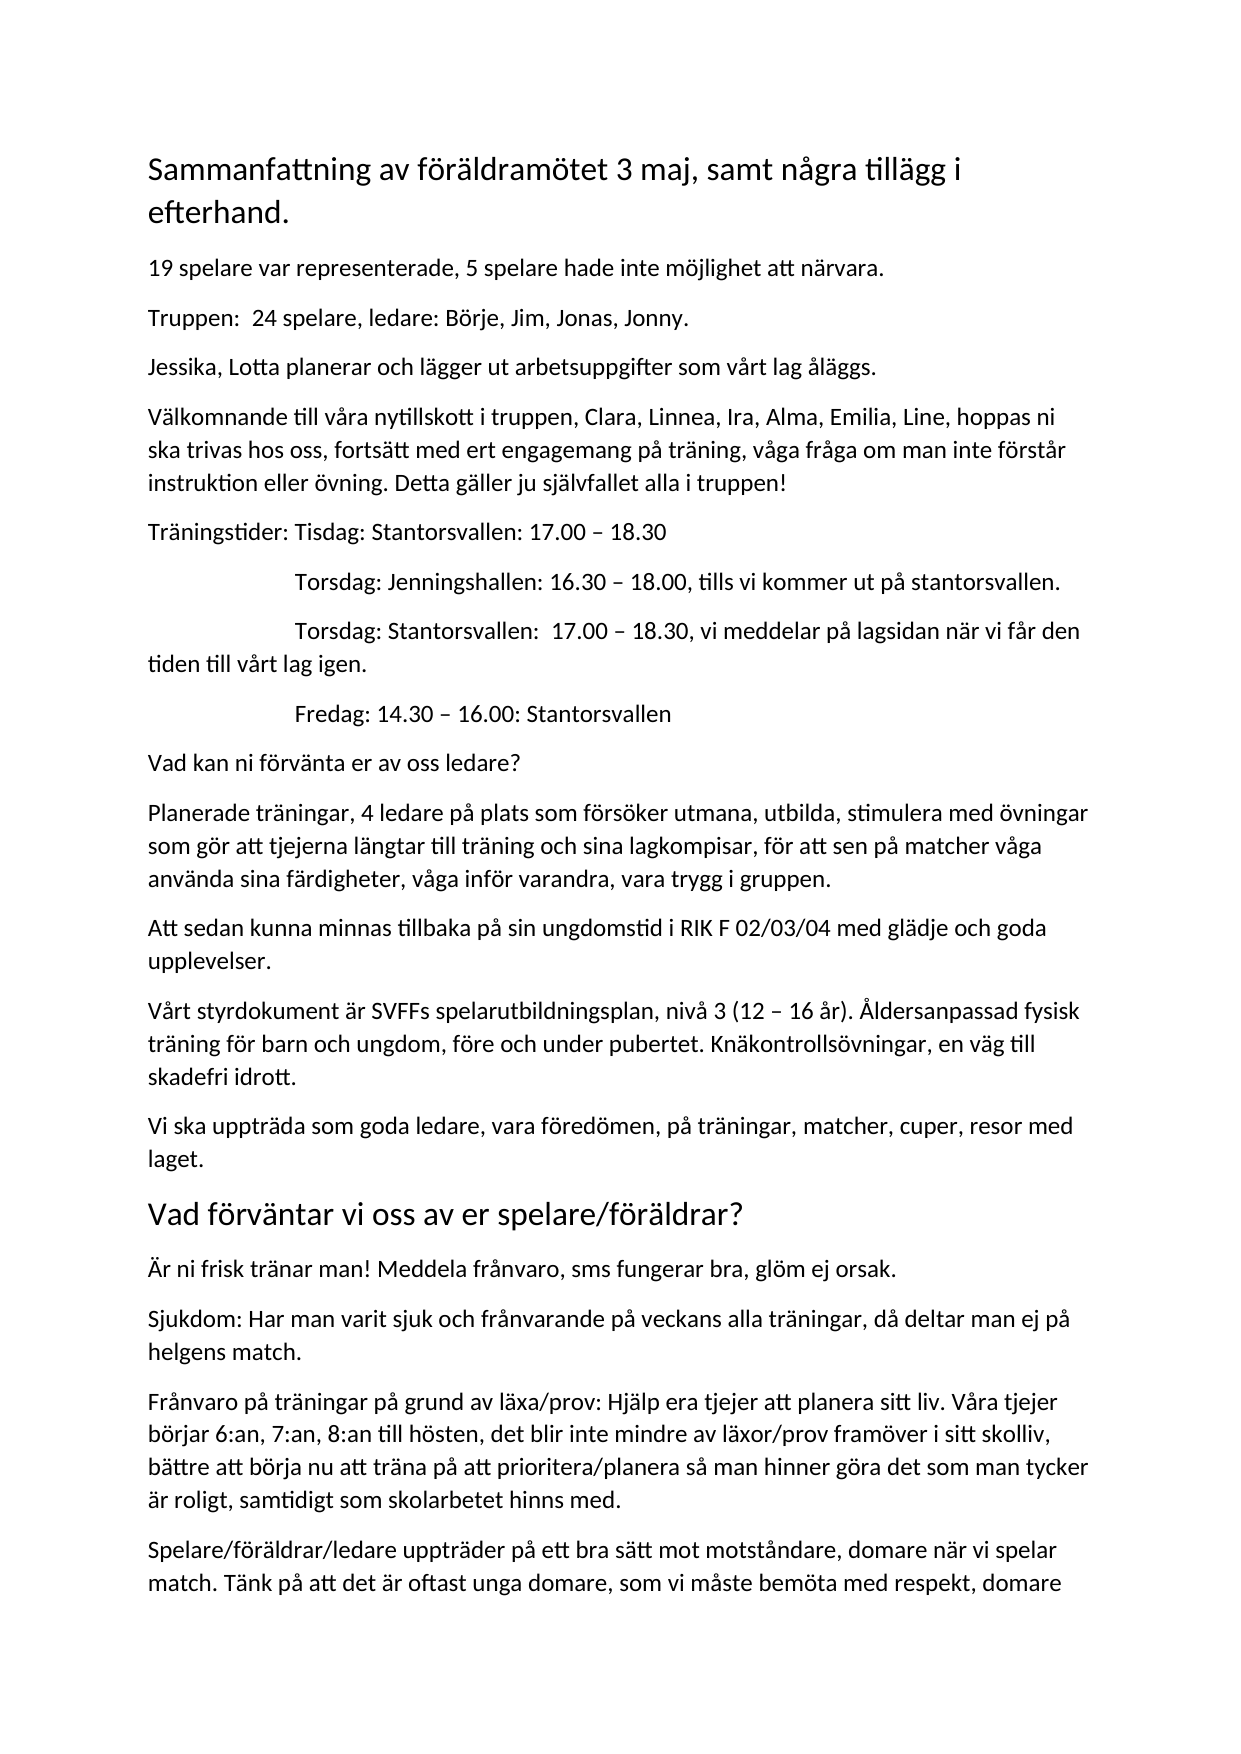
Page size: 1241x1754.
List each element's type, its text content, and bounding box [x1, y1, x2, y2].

text 19 spelare var representerade, 5 spelare hade inte möjlighet att närvara. [148, 252, 1093, 283]
text Fredag: 14.30 – 16.00: Stantorsvallen [148, 698, 1093, 728]
text Jessika, Lotta planerar och lägger ut arbetsuppgifter som vårt lag åläggs. [148, 351, 1093, 382]
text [148, 1534, 1093, 1597]
text Träningstider: Tisdag: Stantorsvallen: 17.00 – 18.30 [148, 516, 1093, 547]
text Torsdag: Jenningshallen: 16.30 – 18.00, tills vi kommer ut på stantorsvallen. [148, 566, 1093, 596]
text Vi ska uppträda som goda ledare, vara föredömen, på träningar, matcher, cuper, resor med laget. [148, 1111, 1093, 1174]
text Sjukdom: Har man varit sjuk och frånvarande på veckans alla träningar, då deltar man ej på helgens match. [148, 1303, 1093, 1367]
text Vad förväntar vi oss av er spelare/föräldrar? [148, 1193, 1093, 1234]
text Välkomnande till våra nytillskott i truppen, Clara, Linnea, Ira, Alma, Emilia, Line, hoppas ni ska trivas hos oss, fortsätt med ert engagemang på träning, våga fråga om man inte förstår instruktion eller övning. Detta gäller ju självfallet alla i truppen! [148, 401, 1093, 497]
text Är ni frisk tränar man! Meddela frånvaro, sms fungerar bra, glöm ej orsak. [148, 1254, 1093, 1284]
text Att sedan kunna minnas tillbaka på sin ungdomstid i RIK F 02/03/04 med glädje och goda upplevelser. [148, 913, 1093, 976]
text Planerade träningar, 4 ledare på plats som försöker utmana, utbilda, stimulera med övningar som gör att tjejerna längtar till träning och sina lagkompisar, för att sen på matcher våga använda sina färdigheter, våga inför varandra, vara trygg i gruppen. [148, 797, 1093, 893]
text Vårt styrdokument är SVFFs spelarutbildningsplan, nivå 3 (12 – 16 år). Åldersanpassad fysisk träning för barn och ungdom, före och under pubertet. Knäkontrollsövningar, en väg till skadefri idrott. [148, 995, 1093, 1091]
text Frånvaro på träningar på grund av läxa/prov: Hjälp era tjejer att planera sitt liv. Våra tjejer börjar 6:an, 7:an, 8:an till hösten, det blir inte mindre av läxor/prov framöver i sitt skolliv, bättre att börja nu att träna på att prioritera/planera så man hinner göra det som man tycker är roligt, samtidigt som skolarbetet hinns med. [148, 1386, 1093, 1515]
text Torsdag: Stantorsvallen: 17.00 – 18.30, vi meddelar på lagsidan när vi får den tiden till vårt lag igen. [148, 616, 1093, 679]
text Sammanfattning av föräldramötet 3 maj, samt några tillägg i efterhand. [148, 148, 1093, 232]
text Vad kan ni förvänta er av oss ledare? [148, 748, 1093, 778]
text Truppen: 24 spelare, ledare: Börje, Jim, Jonas, Jonny. [148, 302, 1093, 332]
